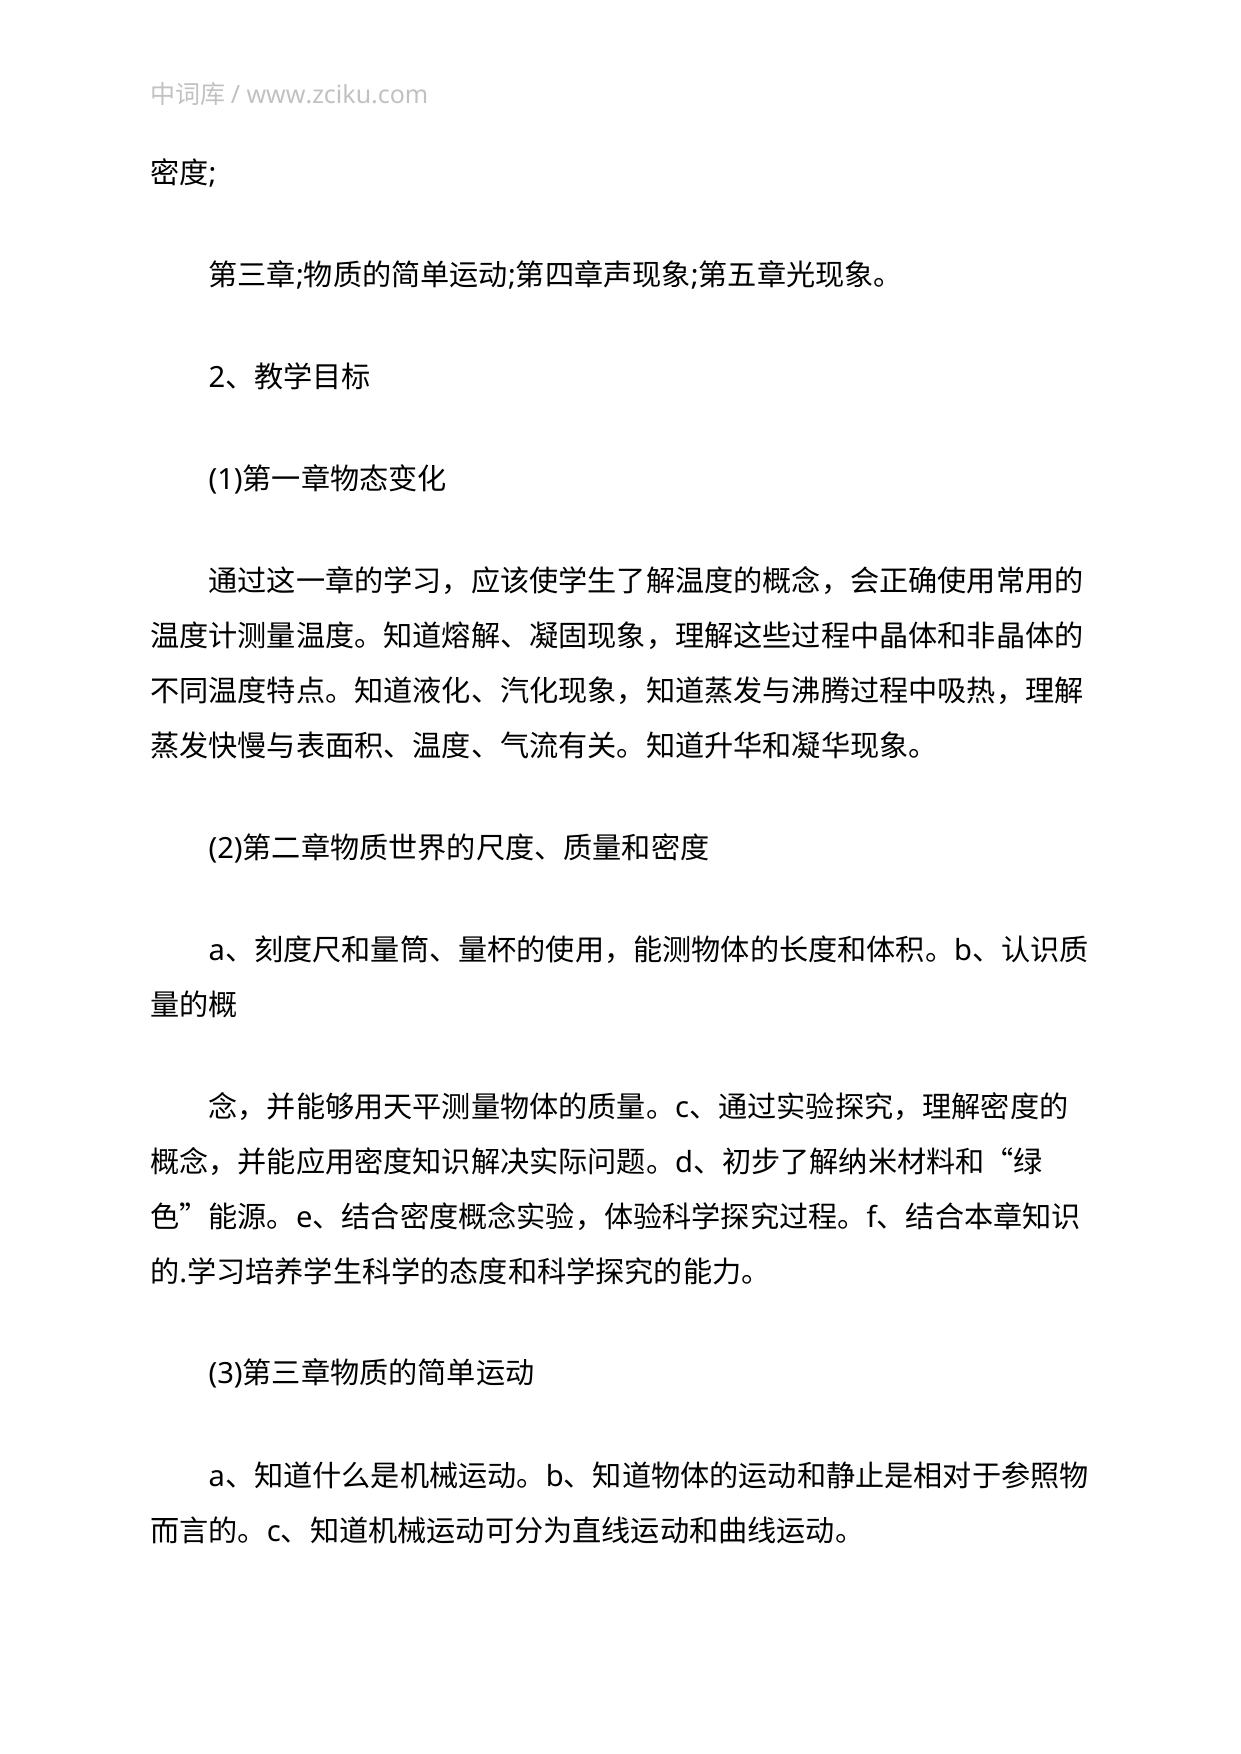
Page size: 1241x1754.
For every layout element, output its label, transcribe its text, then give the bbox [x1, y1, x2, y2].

text (2)第二章物质世界的尺度、质量和密度 [150, 824, 1090, 867]
text 念，并能够用天平测量物体的质量。c、通过实验探究，理解密度的概念，并能应用密度知识解决实际问题。d、初步了解纳米材料和“绿色”能源。e、结合密度概念实验，体验科学探究过程。f、结合本章知识的.学习培养学生科学的态度和科学探究的能力。 [150, 1083, 1090, 1291]
text 通过这一章的学习，应该使学生了解温度的概念，会正确使用常用的温度计测量温度。知道熔解、凝固现象，理解这些过程中晶体和非晶体的不同温度特点。知道液化、汽化现象，知道蒸发与沸腾过程中吸热，理解蒸发快慢与表面积、温度、气流有关。知道升华和凝华现象。 [150, 558, 1090, 765]
text (1)第一章物态变化 [150, 456, 1090, 498]
text a、知道什么是机械运动。b、知道物体的运动和静止是相对于参照物而言的。c、知道机械运动可分为直线运动和曲线运动。 [150, 1452, 1090, 1549]
text a、刻度尺和量筒、量杯的使用，能测物体的长度和体积。b、认识质量的概 [150, 926, 1090, 1024]
text 2、教学目标 [150, 354, 1090, 396]
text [150, 150, 1090, 192]
text (3)第三章物质的简单运动 [150, 1350, 1090, 1392]
text 第三章;物质的简单运动;第四章声现象;第五章光现象。 [150, 252, 1090, 294]
